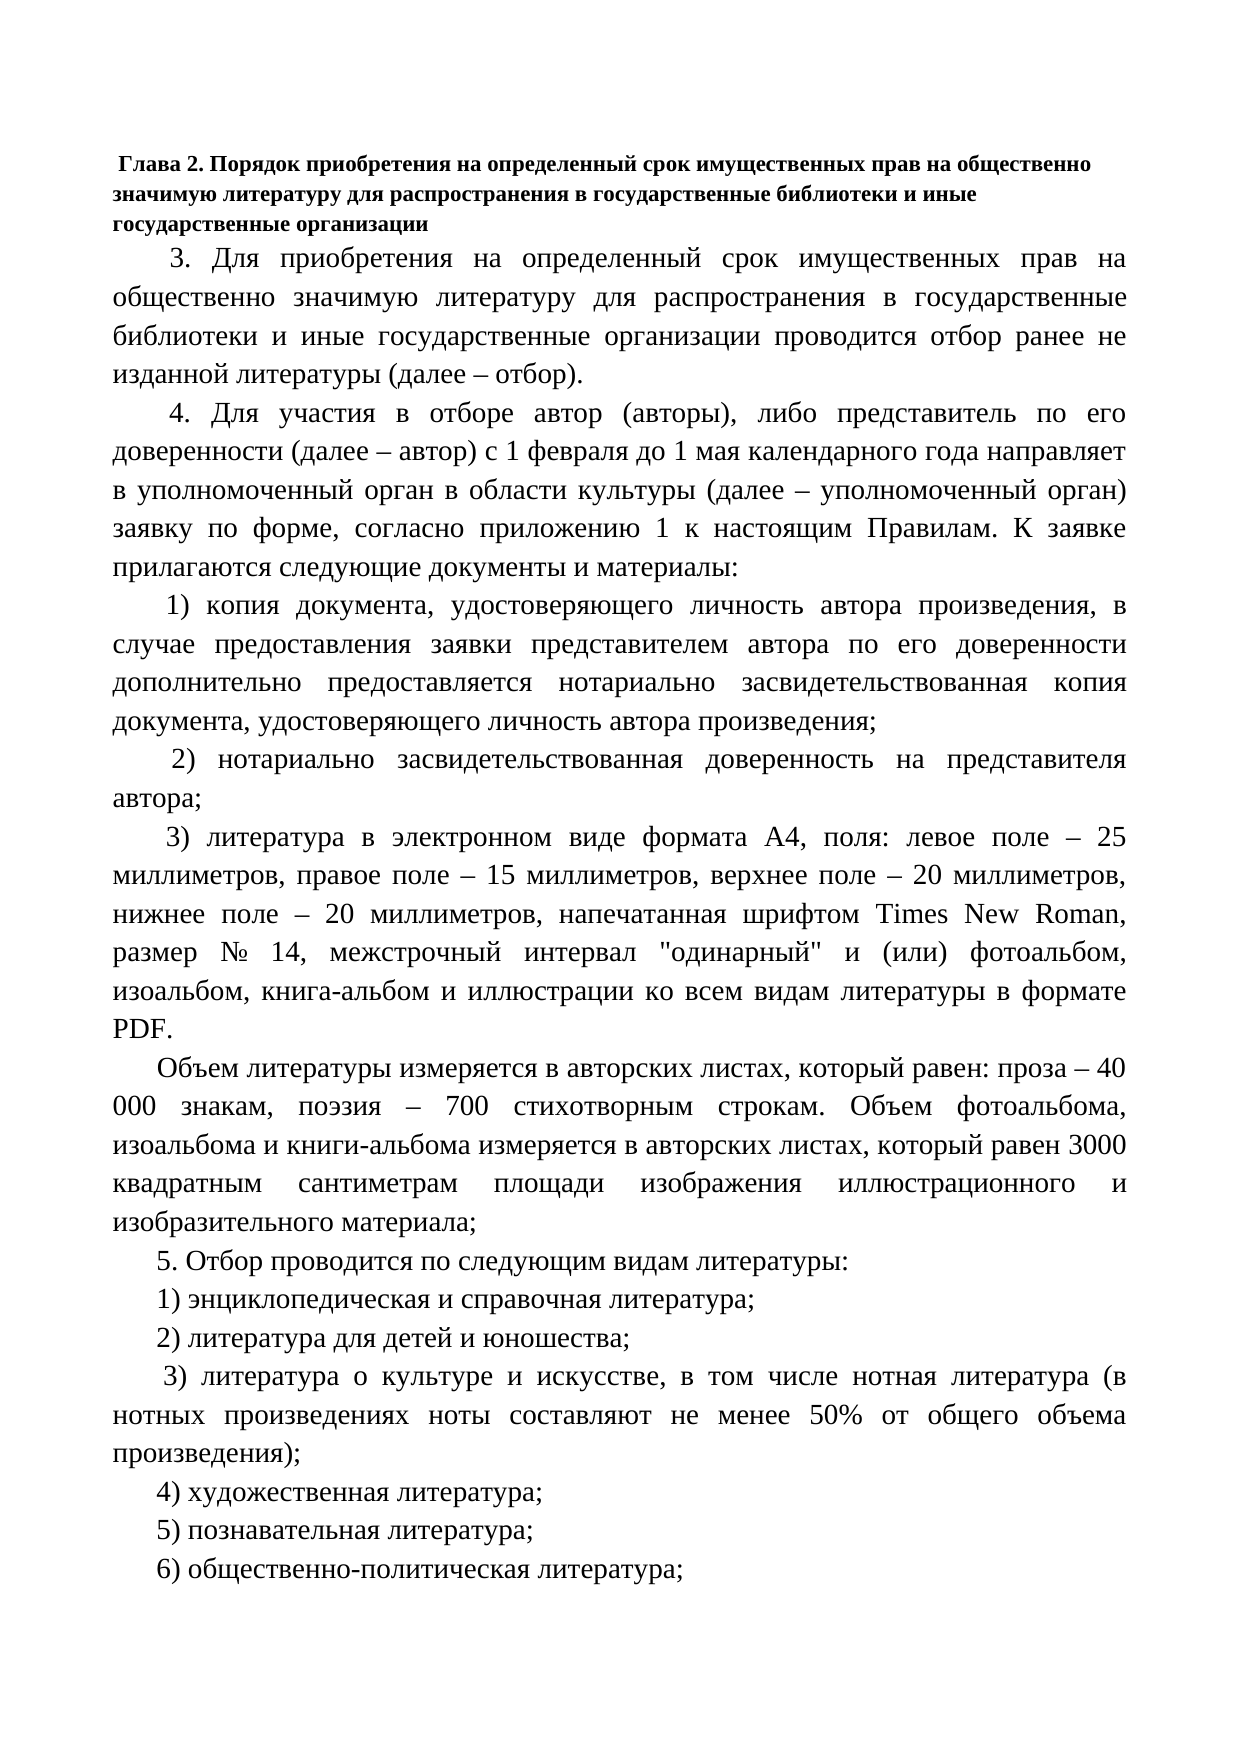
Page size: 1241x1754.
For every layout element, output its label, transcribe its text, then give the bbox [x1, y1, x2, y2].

text 3) литература о культуре и искусстве, в том числе нотная литература (в нотных произведениях ноты составляют не менее 50% от общего объема произведения); [112, 1358, 1128, 1469]
text 3) литература в электронном виде формата А4, поля: левое поле – 25 миллиметров, правое поле – 15 миллиметров, верхнее поле – 20 миллиметров, нижнее поле – 20 миллиметров, напечатанная шрифтом Times New Roman, размер № 14, межстрочный интервал "одинарный" и (или) фотоальбом, изоальбом, книга-альбом и иллюстрации ко всем видам литературы в формате PDF. [112, 819, 1128, 1045]
text 4) художественная литература; [112, 1474, 1128, 1507]
text 3. Для приобретения на определенный срок имущественных прав на общественно значимую литературу для распространения в государственные библиотеки и иные государственные организации проводится отбор ранее не изданной литературы (далее – отбор). [112, 241, 1128, 390]
text 2) литература для детей и юношества; [112, 1320, 1128, 1353]
text 1) копия документа, удостоверяющего личность автора произведения, в случае предоставления заявки представителем автора по его доверенности дополнительно предоставляется нотариально засвидетельствованная копия документа, удостоверяющего личность автора произведения; [112, 587, 1128, 737]
text 6) общественно-политическая литература; [112, 1551, 1128, 1584]
text 2) нотариально засвидетельствованная доверенность на представителя автора; [112, 742, 1128, 814]
text Объем литературы измеряется в авторских листах, который равен: проза – 40 000 знакам, поэзия – 700 стихотворным строкам. Объем фотоальбома, изоальбома и книги-альбома измеряется в авторских листах, который равен 3000 квадратным сантиметрам площади изображения иллюстрационного и изобразительного материала; [112, 1050, 1128, 1238]
text Глава 2. Порядок приобретения на определенный срок имущественных прав на общественно значимую литературу для распространения в государственные библиотеки и иные государственные организации [112, 150, 1128, 237]
text 1) энциклопедическая и справочная литература; [112, 1281, 1128, 1315]
text 4. Для участия в отборе автор (авторы), либо представитель по его доверенности (далее – автор) с 1 февраля до 1 мая календарного года направляет в уполномоченный орган в области культуры (далее – уполномоченный орган) заявку по форме, согласно приложению 1 к настоящим Правилам. К заявке прилагаются следующие документы и материалы: [112, 395, 1128, 582]
text 5. Отбор проводится по следующим видам литературы: [112, 1243, 1128, 1276]
text 5) познавательная литература; [112, 1512, 1128, 1546]
